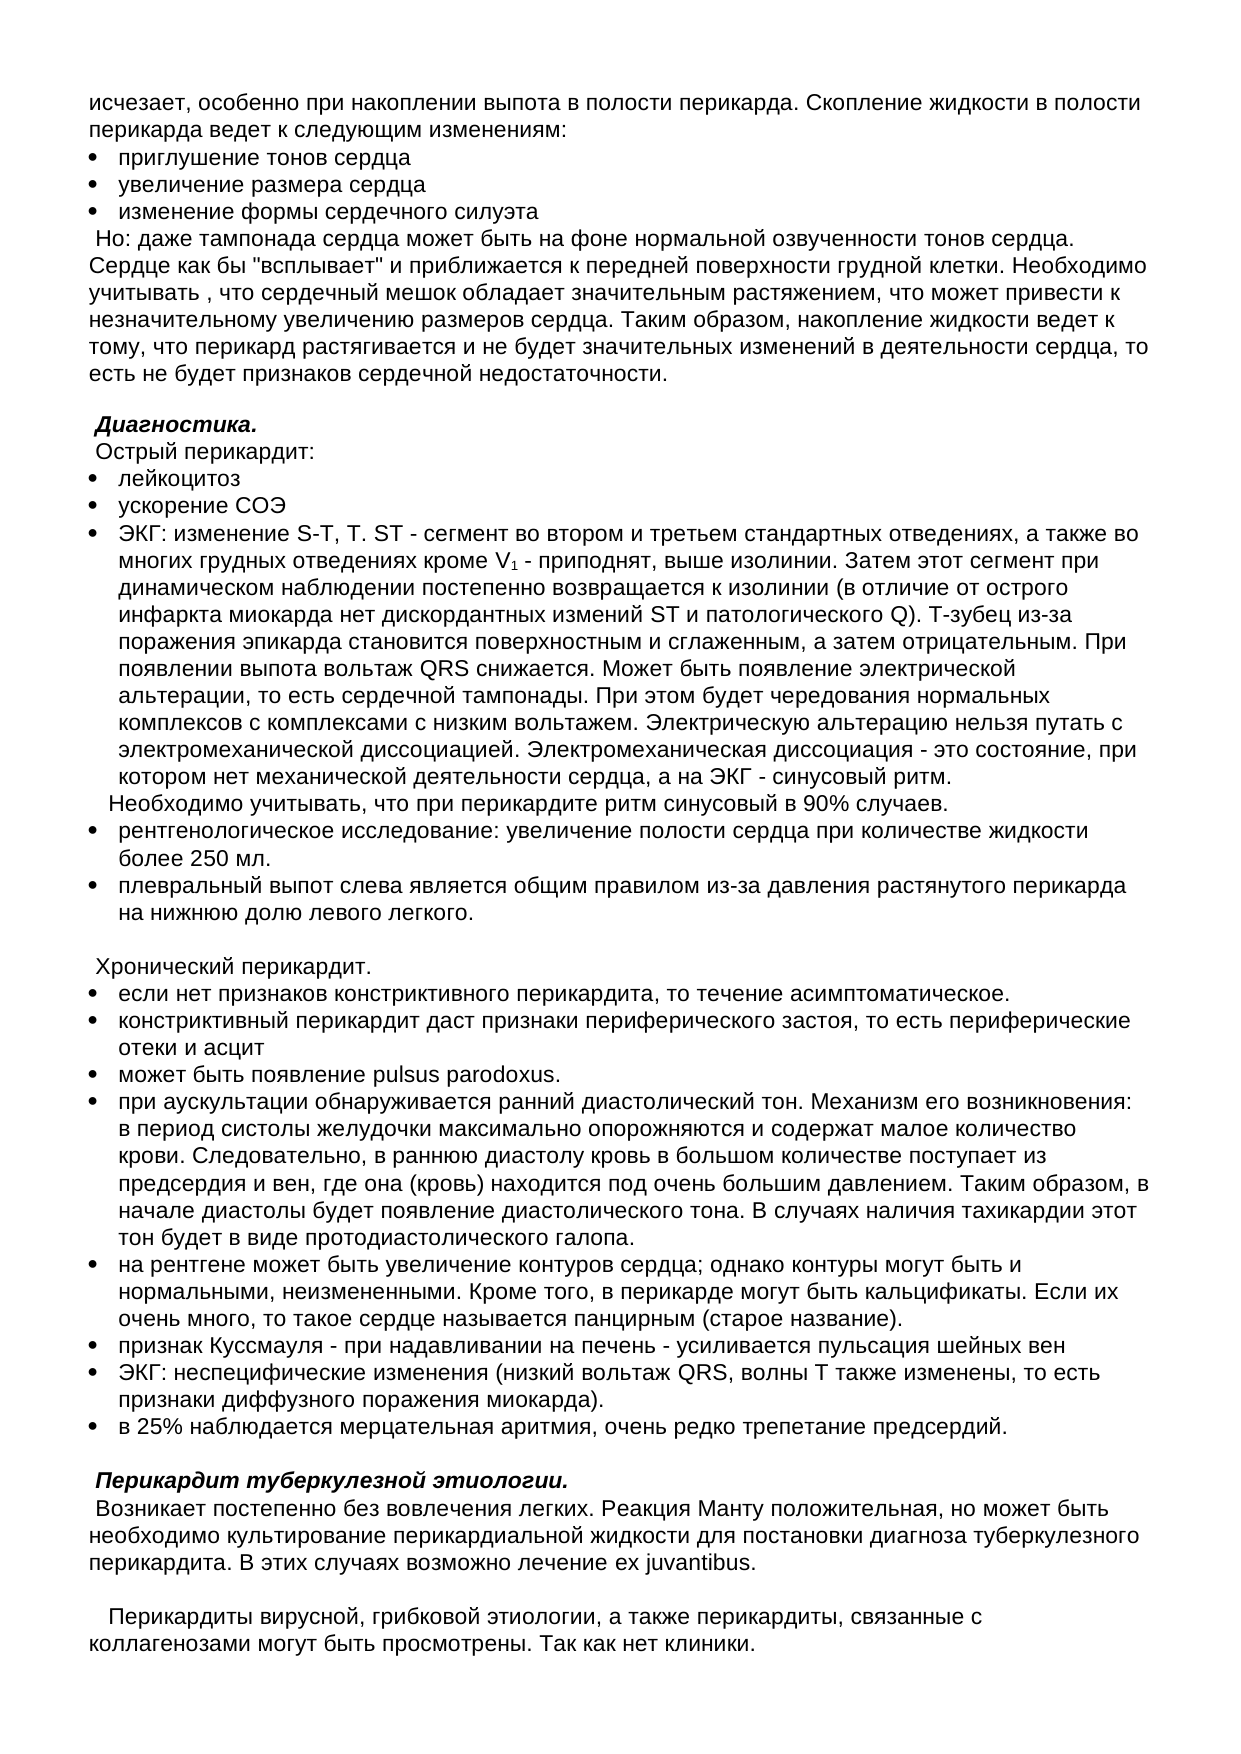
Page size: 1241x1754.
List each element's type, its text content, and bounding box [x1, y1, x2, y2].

text Но: даже тампонада сердца может быть на фоне нормальной озвученности тонов сердца. Сердце как бы "всплывает" и приближается к передней поверхности грудной клетки. Необходимо учитывать , что сердечный мешок обладает значительным растяжением, что может привести к незначительному увеличению размеров сердца. Таким образом, накопление жидкости ведет к тому, что перикард растягивается и не будет значительных изменений в деятельности сердца, то есть не будет признаков сердечной недостаточности. [89, 224, 1152, 387]
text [89, 89, 1152, 143]
list ЭКГ: изменение S-T, Т. ST - сегмент во втором и третьем стандартных отведениях, а также во многих грудных отведениях кроме V1 - приподнят, выше изолинии. Затем этот сегмент при динамическом наблюдении постепенно возвращается к изолинии (в отличие от острого инфаркта миокарда нет дискордантных измений ST и патологического Q). Т-зубец из-за поражения эпикарда становится поверхностным и сглаженным, а затем отрицательным. При появлении выпота вольтаж QRS снижается. Может быть появление электрической альтерации, то есть сердечной тампонады. При этом будет чередования нормальных комплексов с комплексами с низким вольтажем. Электрическую альтерацию нельзя путать с электромеханической диссоциацией. Электромеханическая диссоциация - это состояние, при котором нет механической деятельности сердца, а на ЭКГ - синусовый ритм. [89, 519, 1152, 790]
list констриктивный перикардит даст признаки периферического застоя, то есть периферические отеки и асцит [89, 1006, 1152, 1061]
list в 25% наблюдается мерцательная аритмия, очень редко трепетание предсердий. [89, 1413, 1152, 1440]
list рентгенологическое исследование: увеличение полости сердца при количестве жидкости более 250 мл. [89, 817, 1152, 871]
text Возникает постепенно без вовлечения легких. Реакция Манту положительная, но может быть необходимо культирование перикардиальной жидкости для постановки диагноза туберкулезного перикардита. В этих случаях возможно лечение ex juvantibus. [89, 1494, 1152, 1575]
text Перикардиты вирусной, грибковой этиологии, а также перикардиты, связанные с коллагенозами могут быть просмотрены. Так как нет клиники. [89, 1602, 1152, 1656]
text Острый перикардит: [89, 438, 1152, 465]
list изменение формы сердечного силуэта [89, 197, 1152, 224]
text Хронический перикардит. [89, 952, 1152, 979]
list ЭКГ: неспецифические изменения (низкий вольтаж QRS, волны Т также изменены, то есть признаки диффузного поражения миокарда). [89, 1358, 1152, 1413]
list увеличение размера сердца [89, 170, 1152, 197]
list лейкоцитоз [89, 465, 1152, 492]
list может быть появление pulsus parodoxus. [89, 1061, 1152, 1088]
list приглушение тонов сердца [89, 143, 1152, 170]
text Диагностика. [89, 411, 1152, 438]
list признак Куссмауля - при надавливании на печень - усиливается пульсация шейных вен [89, 1331, 1152, 1358]
text Необходимо учитывать, что при перикардите ритм синусовый в 90% случаев. [89, 790, 1152, 817]
list при аускультации обнаруживается ранний диастолический тон. Механизм его возникновения: в период систолы желудочки максимально опорожняются и содержат малое количество крови. Следовательно, в раннюю диастолу кровь в большом количестве поступает из предсердия и вен, где она (кровь) находится под очень большим давлением. Таким образом, в начале диастолы будет появление диастолического тона. В случаях наличия тахикардии этот тон будет в виде протодиастолического галопа. [89, 1088, 1152, 1250]
text Перикардит туберкулезной этиологии. [89, 1467, 1152, 1494]
list на рентгене может быть увеличение контуров сердца; однако контуры могут быть и нормальными, неизмененными. Кроме того, в перикарде могут быть кальцификаты. Если их очень много, то такое сердце называется панцирным (старое название). [89, 1250, 1152, 1331]
list ускорение СОЭ [89, 492, 1152, 519]
list плевральный выпот слева является общим правилом из-за давления растянутого перикарда на нижнюю долю левого легкого. [89, 871, 1152, 925]
list если нет признаков констриктивного перикардита, то течение асимптоматическое. [89, 979, 1152, 1006]
